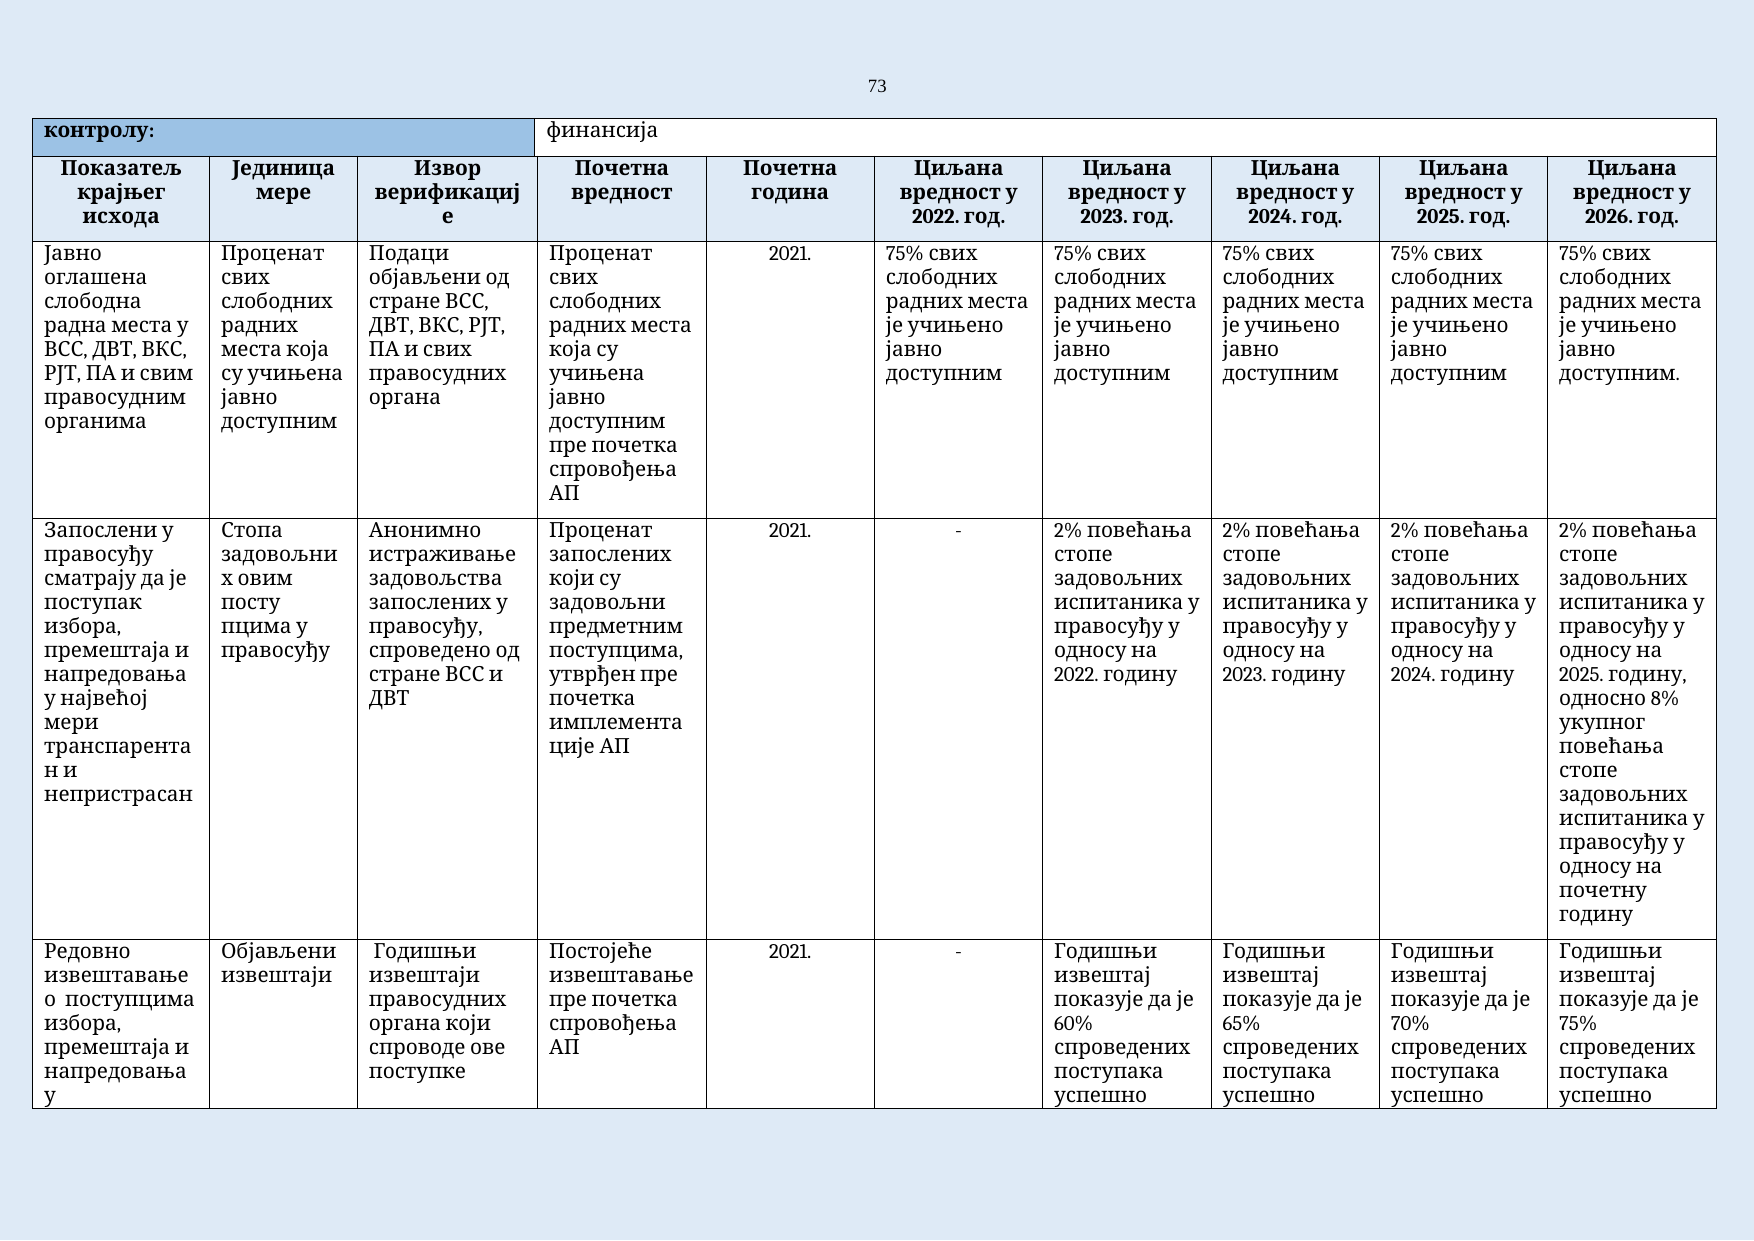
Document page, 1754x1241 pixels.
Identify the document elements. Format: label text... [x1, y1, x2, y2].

table_cell 2021. [707, 519, 874, 939]
table_cell 2% повећања стопе задовољних испитаника у правосуђу у односу на 2022. годину [1043, 519, 1211, 939]
table_cell Почетна вредност [538, 157, 706, 241]
table_cell Показатељ крајњег исхода [33, 157, 209, 241]
table_cell Циљана вредност у 2026. год. [1548, 157, 1716, 241]
table_cell Подаци објављени од стране ВСС, ДВТ, ВКС, РЈТ, ПА и свих правосудних органа [358, 242, 537, 518]
table_cell Циљана вредност у 2023. год. [1043, 157, 1211, 241]
table_cell 75% свих слободних радних места је учињено јавно доступним [875, 242, 1042, 518]
table_cell 75% свих слободних радних места је учињено јавно доступним. [1548, 242, 1716, 518]
table_cell 2021. [707, 940, 874, 1108]
table_cell Јединица мере [210, 157, 357, 241]
table_cell Проценат свих слободних радних места која су учињена јавно доступним [210, 242, 357, 518]
table_cell Циљана вредност у 2025. год. [1380, 157, 1547, 241]
table_cell 75% свих слободних радних места је учињено јавно доступним [1212, 242, 1379, 518]
table_cell Анонимно истраживање задовољства запослених у правосуђу, спроведено од стране ВСС и ДВТ [358, 519, 537, 939]
table_cell 2021. [707, 242, 874, 518]
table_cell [358, 940, 537, 1108]
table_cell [535, 119, 1716, 156]
table_cell Објављени извештаји [210, 940, 357, 1108]
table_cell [33, 940, 209, 1108]
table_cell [33, 119, 534, 156]
table_cell Проценат запослених који су задовољни предметним поступцима, утврђен пре почетка имплементације АП [538, 519, 706, 939]
table_cell Јавно оглашена слободна радна места у ВСС, ДВТ, ВКС, РЈТ, ПА и свим правосудним органима [33, 242, 209, 518]
table_cell Запослени у правосуђу сматрају да је поступак избора, премештаја и напредовања у највећој мери транспарентан и непристрасан [33, 519, 209, 939]
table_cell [1212, 940, 1379, 1108]
table_cell Стопа задовољних овим поступцима у правосуђу [210, 519, 357, 939]
table_cell Проценат свих слободних радних места која су учињена јавно доступним пре почетка спровођења АП [538, 242, 706, 518]
table_cell - [875, 519, 1042, 939]
table_cell Циљана вредност у 2024. год. [1212, 157, 1379, 241]
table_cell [1043, 940, 1211, 1108]
table_cell - [875, 940, 1042, 1108]
table_cell Извор верификације [358, 157, 537, 241]
table_cell 2% повећања стопе задовољних испитаника у правосуђу у односу на 2024. годину [1380, 519, 1547, 939]
table_cell 75% свих слободних радних места је учињено јавно доступним [1043, 242, 1211, 518]
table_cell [538, 940, 706, 1108]
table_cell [1380, 940, 1547, 1108]
table_cell 75% свих слободних радних места је учињено јавно доступним [1380, 242, 1547, 518]
table_cell 2% повећања стопе задовољних испитаника у правосуђу у односу на 2025. годину, односно 8% укупног повећања стопе задовољних испитаника у правосуђу у односу на почетну годину [1548, 519, 1716, 939]
table_cell 2% повећања стопе задовољних испитаника у правосуђу у односу на 2023. годину [1212, 519, 1379, 939]
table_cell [1548, 940, 1716, 1108]
table_cell Почетна година [707, 157, 874, 241]
table_cell Циљана вредност у 2022. год. [875, 157, 1042, 241]
